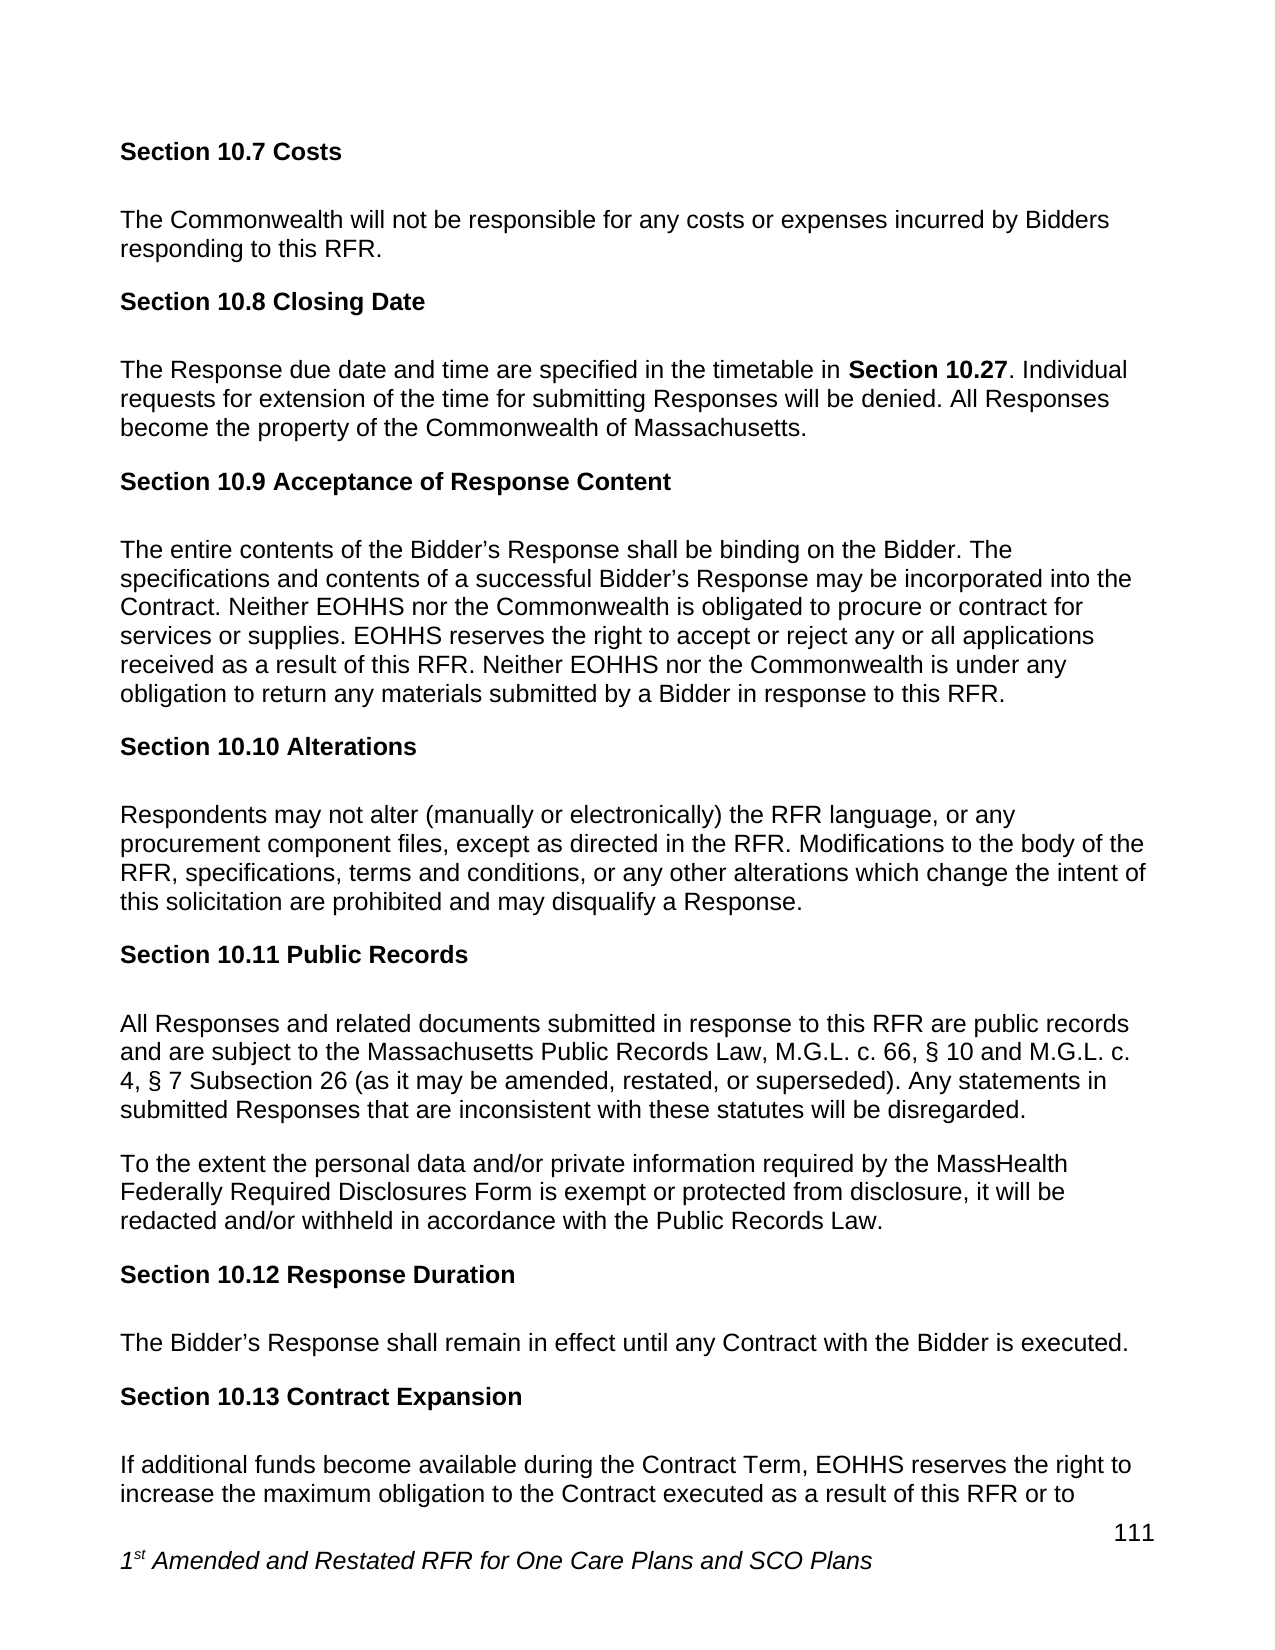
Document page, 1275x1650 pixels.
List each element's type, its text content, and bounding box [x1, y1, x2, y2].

text The Bidder’s Response shall remain in effect until any Contract with the Bidder is executed. [120, 1328, 1155, 1357]
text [120, 1450, 1155, 1507]
text The Response due date and time are specified in the timetable in Section 10.27. Individual requests for extension of the time for submitting Responses will be denied. All Responses become the property of the Commonwealth of Massachusetts. [120, 356, 1155, 442]
text Section 10.7 Costs [120, 137, 1155, 166]
text Section 10.13 Contract Expansion [120, 1382, 1155, 1411]
text Section 10.11 Public Records [120, 941, 1155, 969]
text Section 10.9 Acceptance of Response Content [120, 467, 1155, 496]
text Section 10.8 Closing Date [120, 287, 1155, 316]
text The entire contents of the Bidder’s Response shall be binding on the Bidder. The specifications and contents of a successful Bidder’s Response may be incorporated into the Contract. Neither EOHHS nor the Commonwealth is obligated to procure or contract for services or supplies. EOHHS reserves the right to accept or reject any or all applications received as a result of this RFR. Neither EOHHS nor the Commonwealth is under any obligation to return any materials submitted by a Bidder in response to this RFR. [120, 535, 1155, 707]
text Respondents may not alter (manually or electronically) the RFR language, or any procurement component files, except as directed in the RFR. Modifications to the body of the RFR, specifications, terms and conditions, or any other alterations which change the intent of this solicitation are prohibited and may disqualify a Response. [120, 801, 1155, 916]
text All Responses and related documents submitted in response to this RFR are public records and are subject to the Massachusetts Public Records Law, M.G.L. c. 66, § 10 and M.G.L. c. 4, § 7 Subsection 26 (as it may be amended, restated, or superseded). Any statements in submitted Responses that are inconsistent with these statutes will be disregarded. [120, 1009, 1155, 1124]
text Section 10.12 Response Duration [120, 1260, 1155, 1289]
text Section 10.10 Alterations [120, 732, 1155, 761]
text The Commonwealth will not be responsible for any costs or expenses incurred by Bidders responding to this RFR. [120, 205, 1155, 262]
text To the extent the personal data and/or private information required by the MassHealth Federally Required Disclosures Form is exempt or protected from disclosure, it will be redacted and/or withheld in accordance with the Public Records Law. [120, 1149, 1155, 1235]
